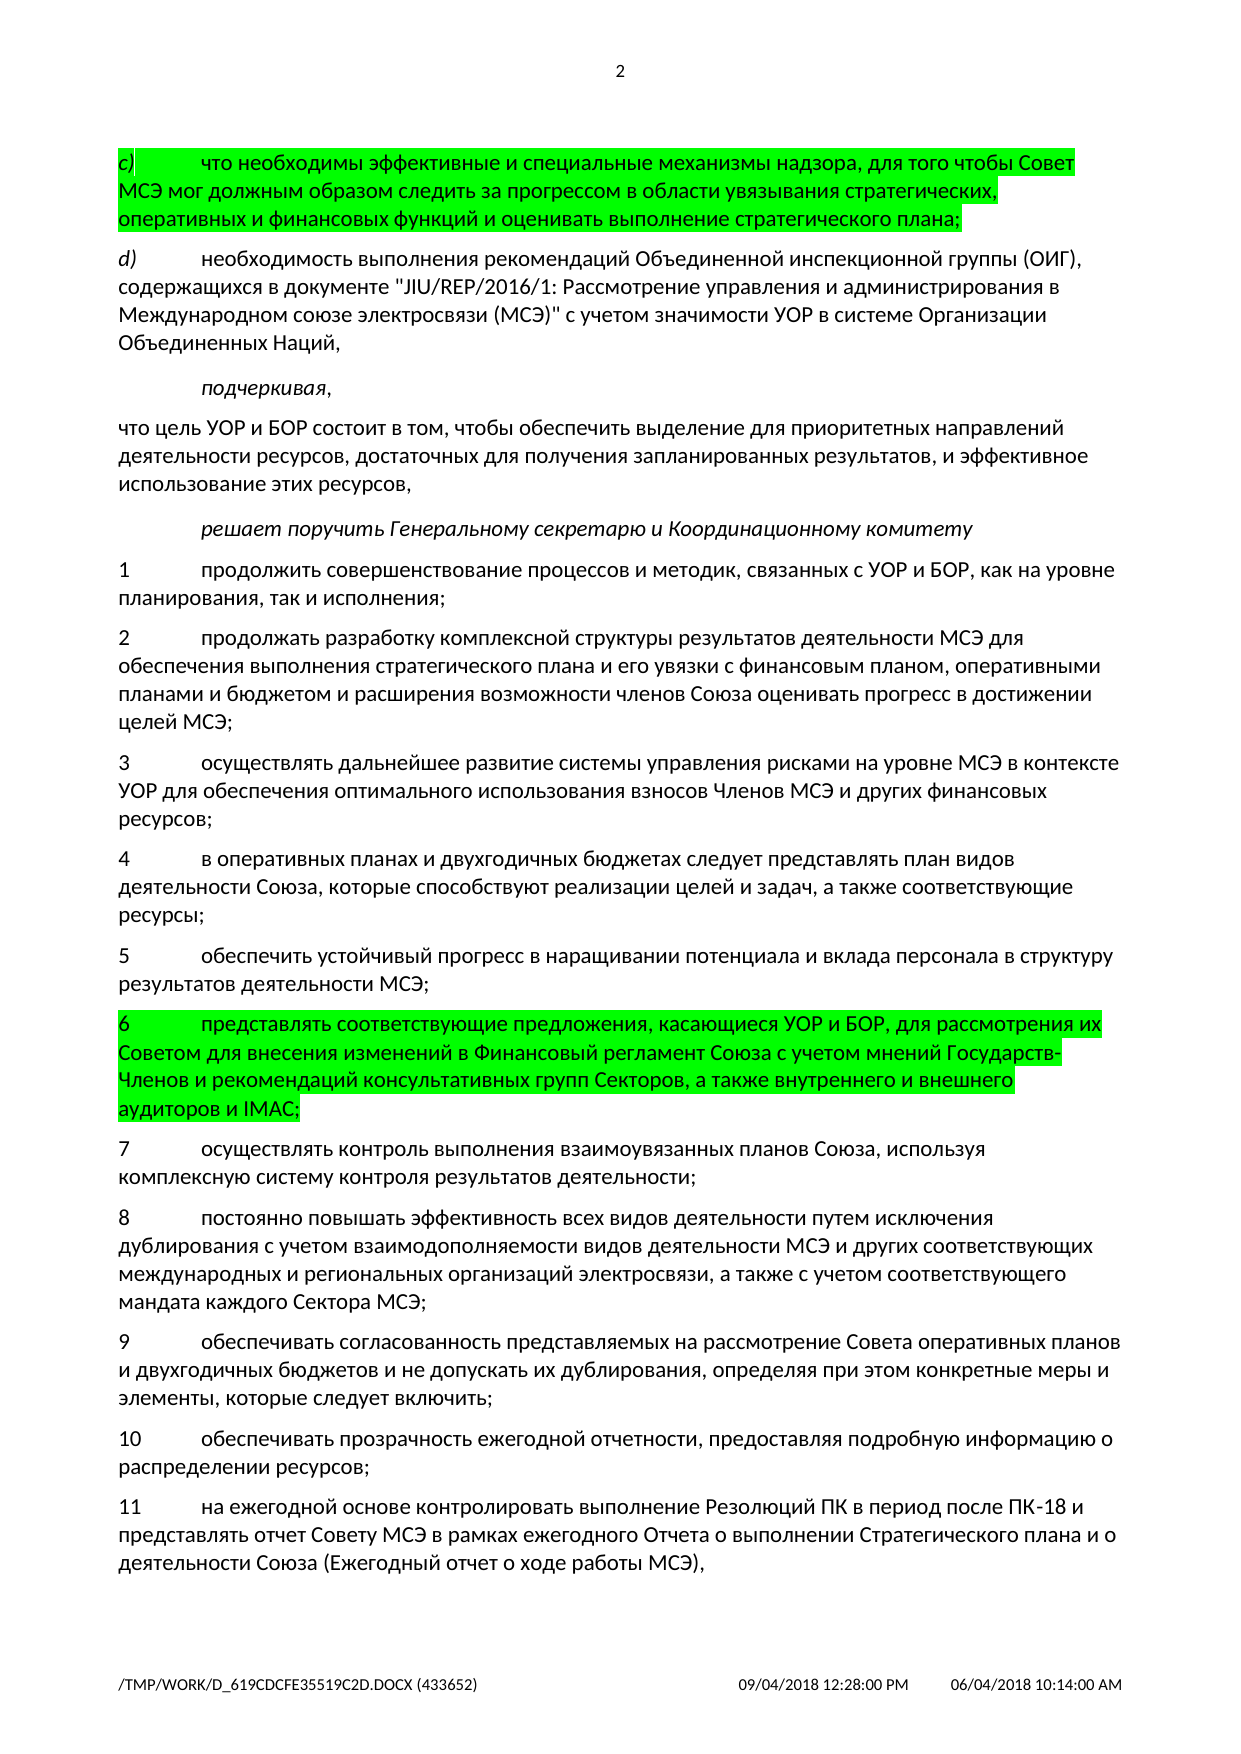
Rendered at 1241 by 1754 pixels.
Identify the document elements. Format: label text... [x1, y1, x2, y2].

text 2 продолжать разработку комплексной структуры результатов деятельности МСЭ для обеспечения выполнения стратегического плана и его увязки с финансовым планом, оперативными планами и бюджетом и расширения возможности членов Союза оценивать прогресс в достижении целей МСЭ; [118, 623, 1122, 735]
text 6 представлять соответствующие предложения, касающиеся УОР и БОР, для рассмотрения их Советом для внесения изменений в Финансовый регламент Союза с учетом мнений Государств-Членов и рекомендаций консультативных групп Секторов, а также внутреннего и внешнего аудиторов и IMAC; [118, 1009, 1122, 1122]
text 1 продолжить совершенствование процессов и методик, связанных с УОР и БОР, как на уровне планирования, так и исполнения; [118, 555, 1122, 611]
text что цель УОР и БОР состоит в том, чтобы обеспечить выделение для приоритетных направлений деятельности ресурсов, достаточных для получения запланированных результатов, и эффективное использование этих ресурсов, [118, 413, 1122, 498]
text подчеркивая, [201, 373, 1122, 401]
text 8 постоянно повышать эффективность всех видов деятельности путем исключения дублирования с учетом взаимодополняемости видов деятельности МСЭ и других соответствующих международных и региональных организаций электросвязи, а также с учетом соответствующего мандата каждого Сектора МСЭ; [118, 1203, 1122, 1315]
text решает поручить Генеральному секретарю и Координационному комитету [201, 514, 1122, 542]
text 7 осуществлять контроль выполнения взаимоувязанных планов Союза, используя комплексную систему контроля результатов деятельности; [118, 1134, 1122, 1190]
text 5 обеспечить устойчивый прогресс в наращивании потенциала и вклада персонала в структуру результатов деятельности МСЭ; [118, 941, 1122, 997]
text 10 обеспечивать прозрачность ежегодной отчетности, предоставляя подробную информацию о распределении ресурсов; [118, 1424, 1122, 1480]
text d) необходимость выполнения рекомендаций Объединенной инспекционной группы (ОИГ), содержащихся в документе "JIU/REP/2016/1: Рассмотрение управления и администрирования в Международном союзе электросвязи (МСЭ)" с учетом значимости УОР в системе Организации Объединенных Наций, [118, 244, 1122, 356]
text 4 в оперативных планах и двухгодичных бюджетах следует представлять план видов деятельности Союза, которые способствуют реализации целей и задач, а также соответствующие ресурсы; [118, 844, 1122, 928]
text 3 осуществлять дальнейшее развитие системы управления рисками на уровне МСЭ в контексте УОР для обеспечения оптимального использования взносов Членов МСЭ и других финансовых ресурсов; [118, 748, 1122, 832]
text 11 на ежегодной основе контролировать выполнение Резолюций ПК в период после ПК-18 и представлять отчет Совету МСЭ в рамках ежегодного Отчета о выполнении Стратегического плана и о деятельности Союза (Ежегодный отчет о ходе работы МСЭ), [118, 1492, 1122, 1576]
text 9 обеспечивать согласованность представляемых на рассмотрение Совета оперативных планов и двухгодичных бюджетов и не допускать их дублирования, определяя при этом конкретные меры и элементы, которые следует включить; [118, 1327, 1122, 1411]
